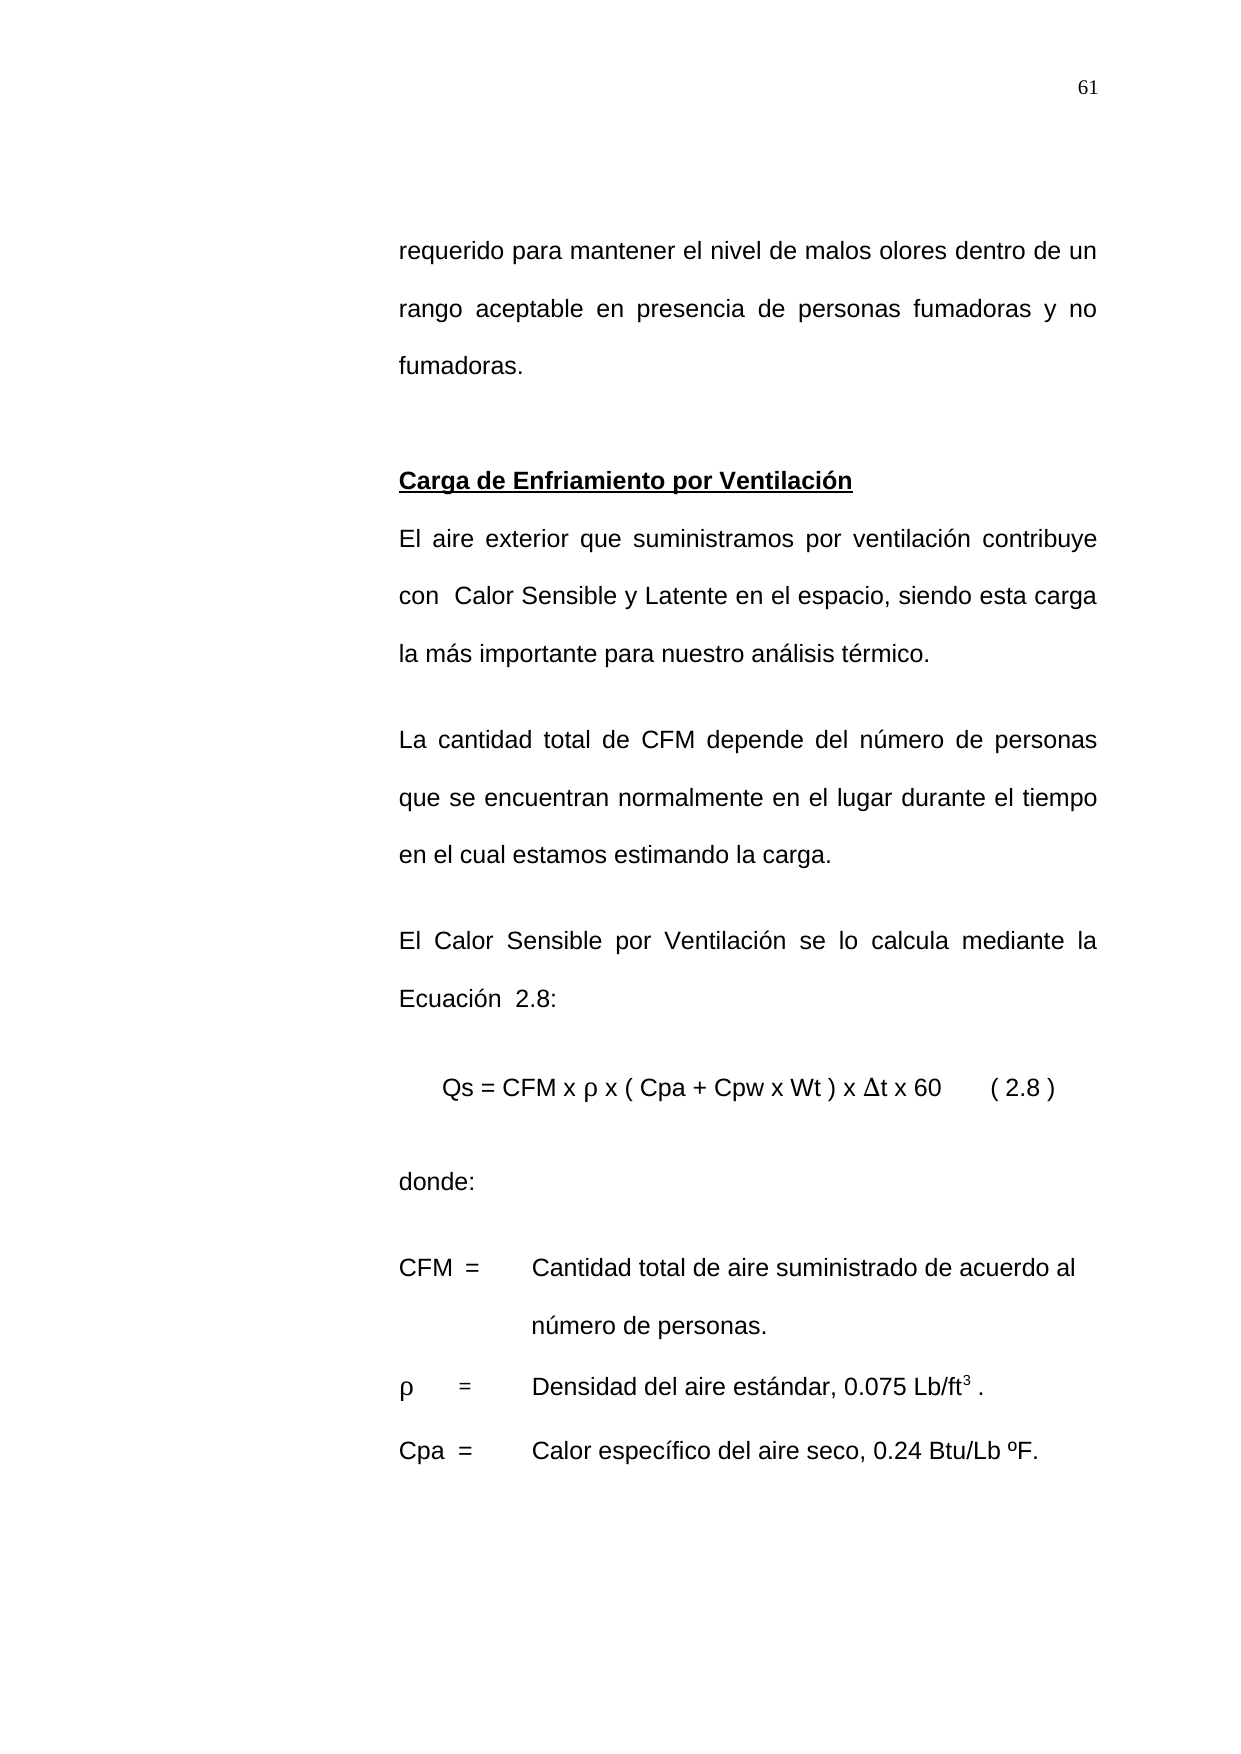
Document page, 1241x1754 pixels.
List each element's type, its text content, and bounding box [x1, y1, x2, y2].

text donde: [399, 1167, 1098, 1196]
text El Calor Sensible por Ventilación se lo calcula mediante 2.8: [399, 926, 1098, 1012]
text La cantidad total de CFM depende del número de personas que se encuentran normalmente en el lugar durante el tiempo en el cual estamos estimando la carga. [399, 725, 1098, 869]
text Carga de Enfriamiento por Ventilación [399, 466, 1098, 495]
text Cpa = Calor específico del aire seco, 0.24 Btu/Lb ºF. [399, 1436, 1098, 1465]
text ρ = Densidad del aire estándar, 0.075 Lb/ft3 . [399, 1368, 1098, 1402]
text Qs = CFM x ρ x ( Cpa + Cpw x Wt ) x ∆t x 60 ( 2.8 ) [399, 1070, 1098, 1104]
text número de personas. [472, 1311, 1098, 1339]
text El aire exterior que suministramos por ventilación contribuye con Calor Sensible y Latente en el espacio, siendo esta carga la más importante para nuestro análisis térmico. [399, 524, 1098, 667]
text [399, 236, 1098, 380]
text CFM = Cantidad total de aire suministrado de acuerdo al [399, 1253, 1098, 1282]
